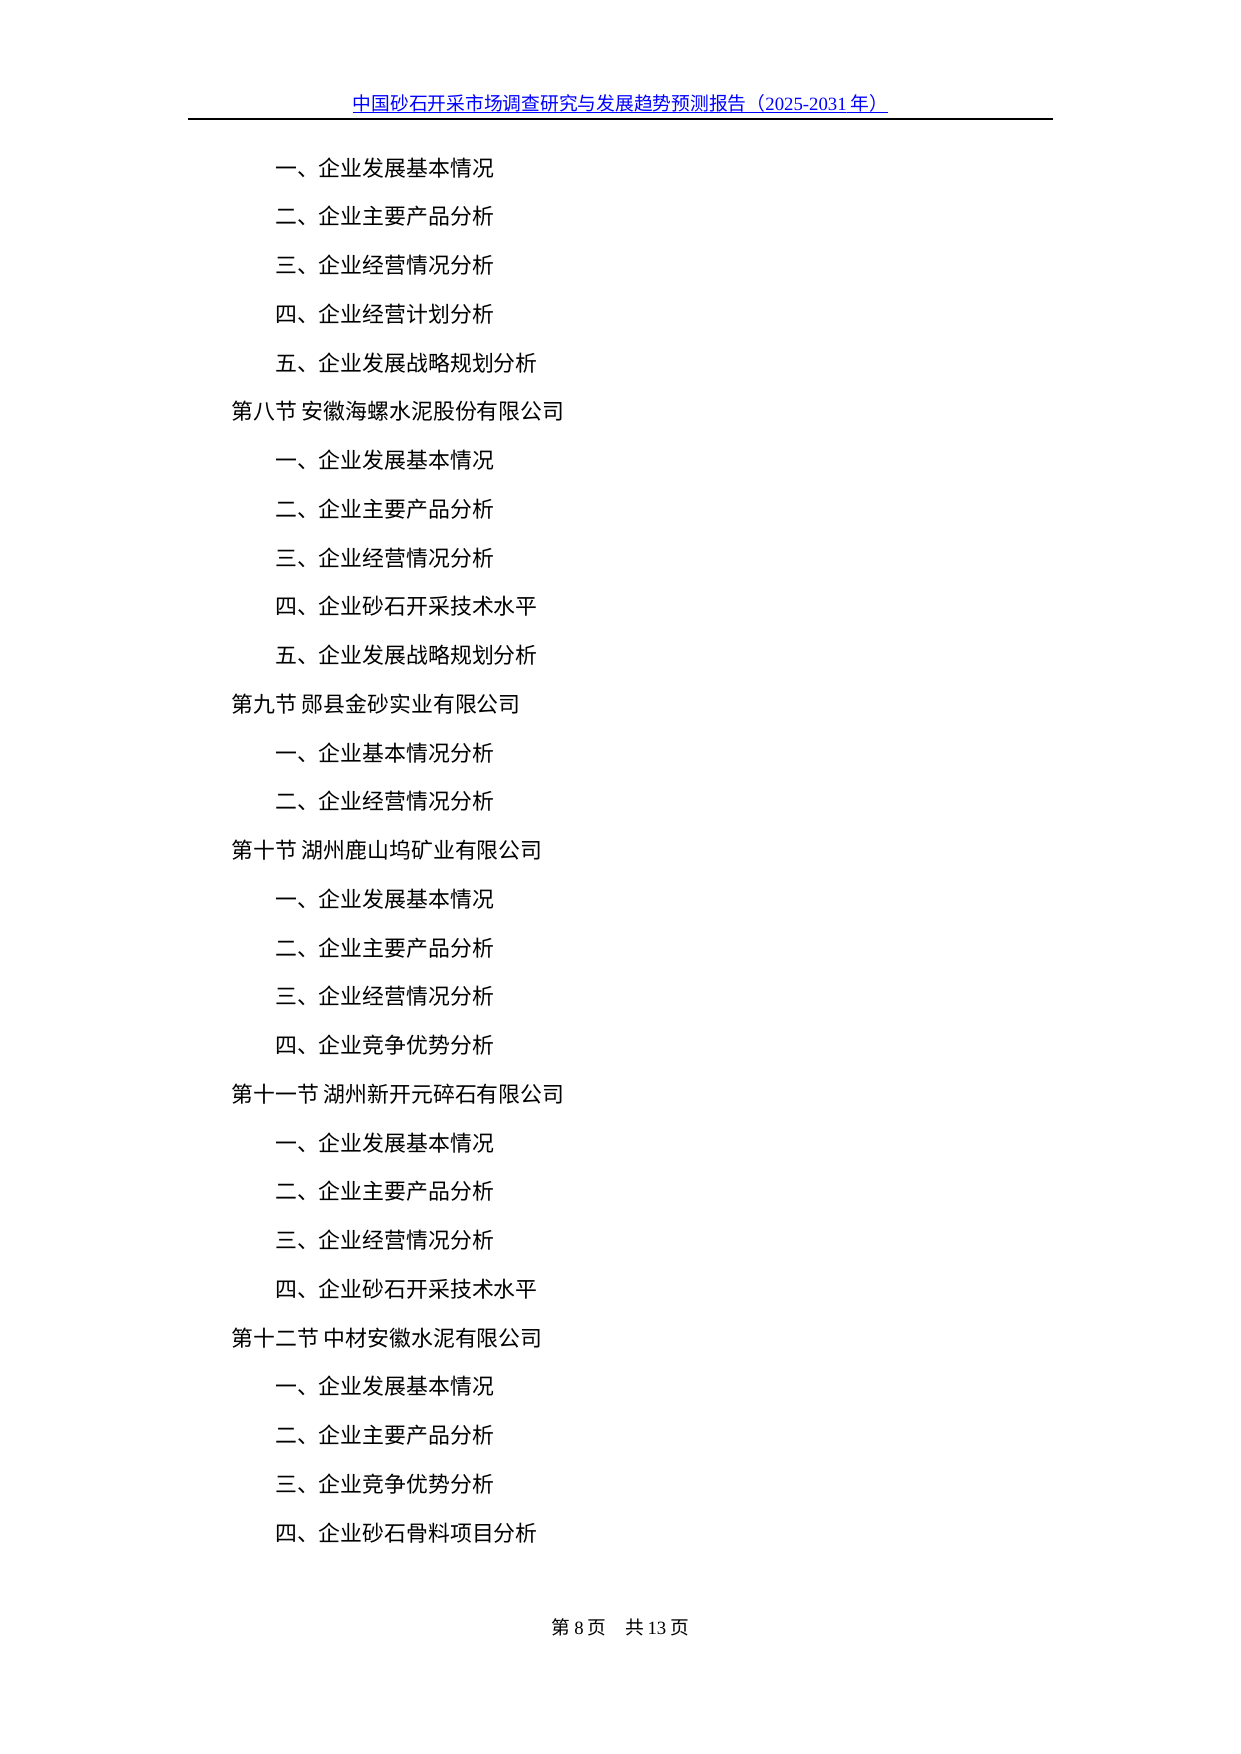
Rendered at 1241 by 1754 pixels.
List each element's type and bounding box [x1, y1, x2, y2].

text [187, 150, 1053, 1548]
